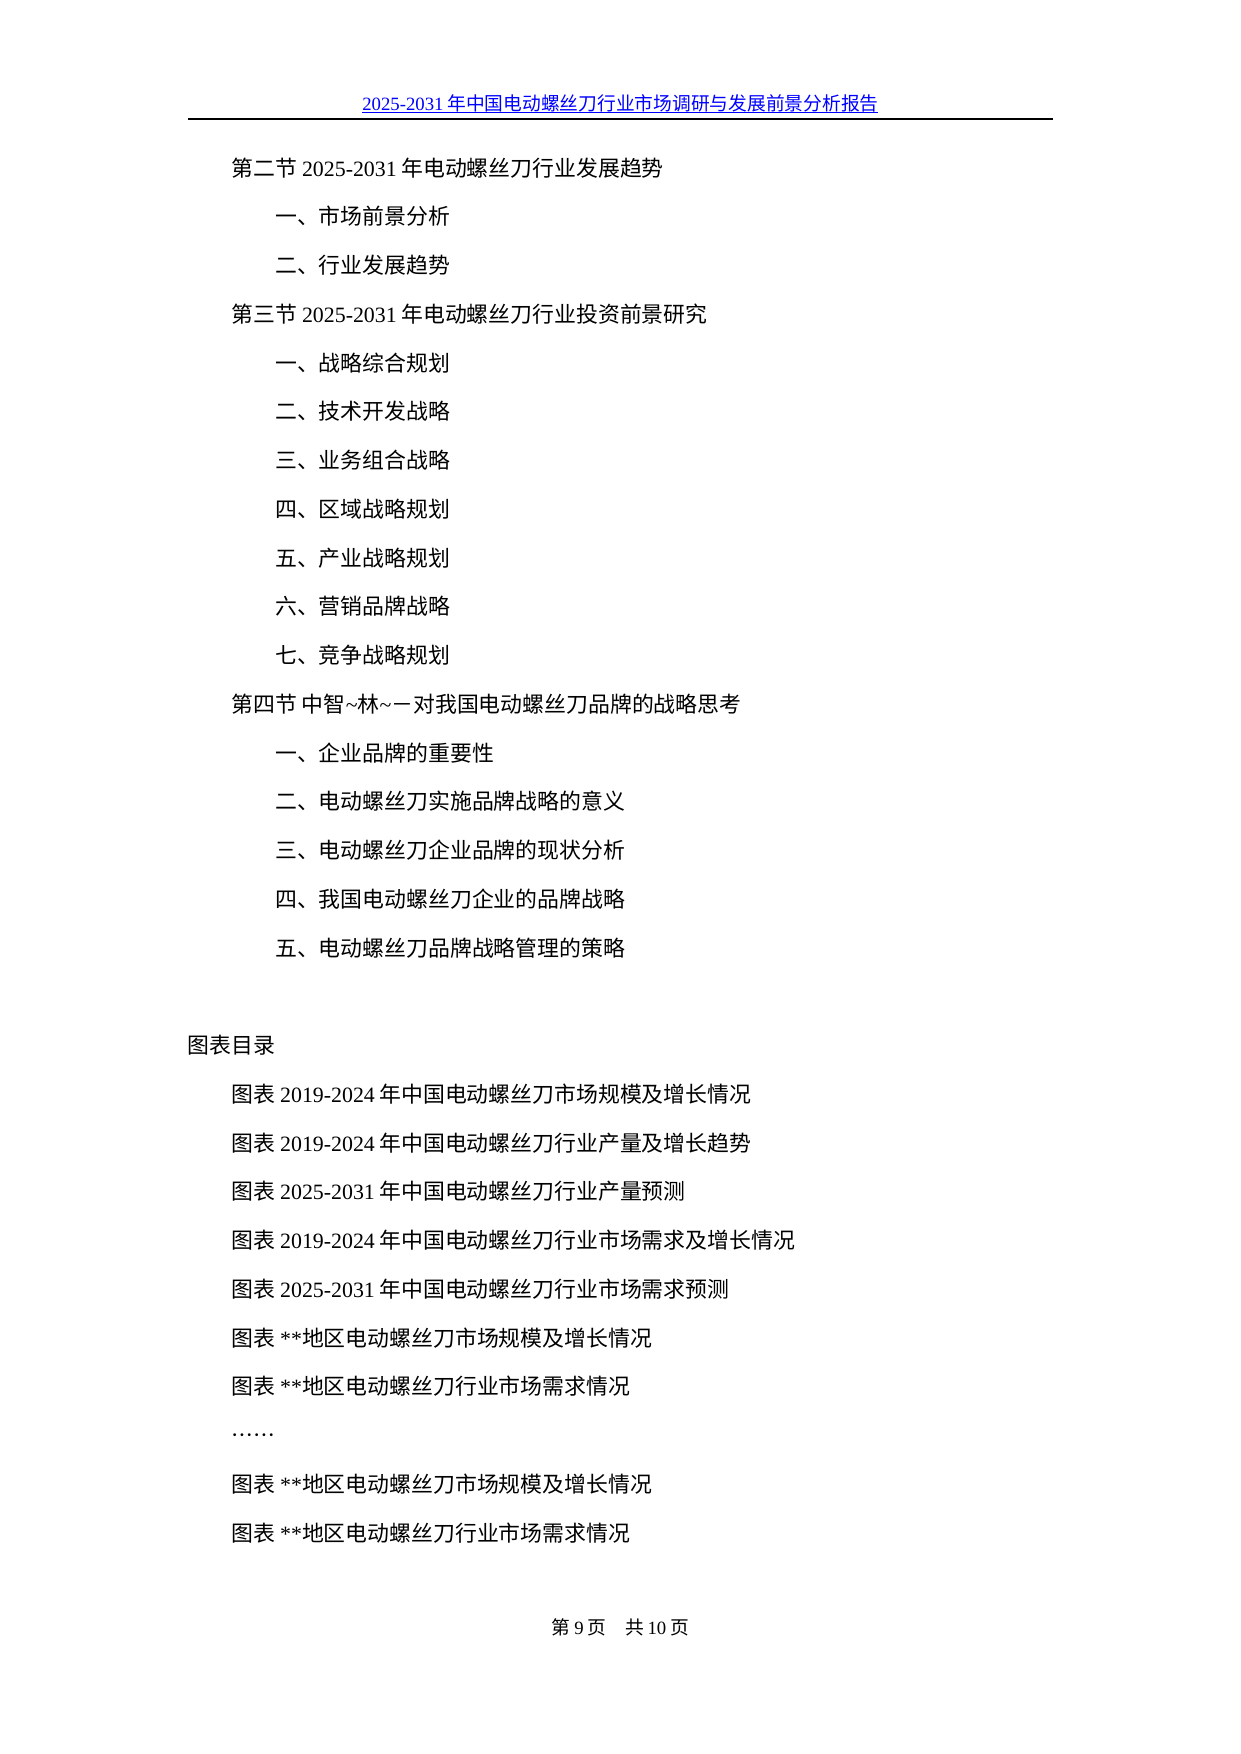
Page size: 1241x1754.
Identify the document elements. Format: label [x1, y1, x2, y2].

text [187, 150, 1053, 1548]
